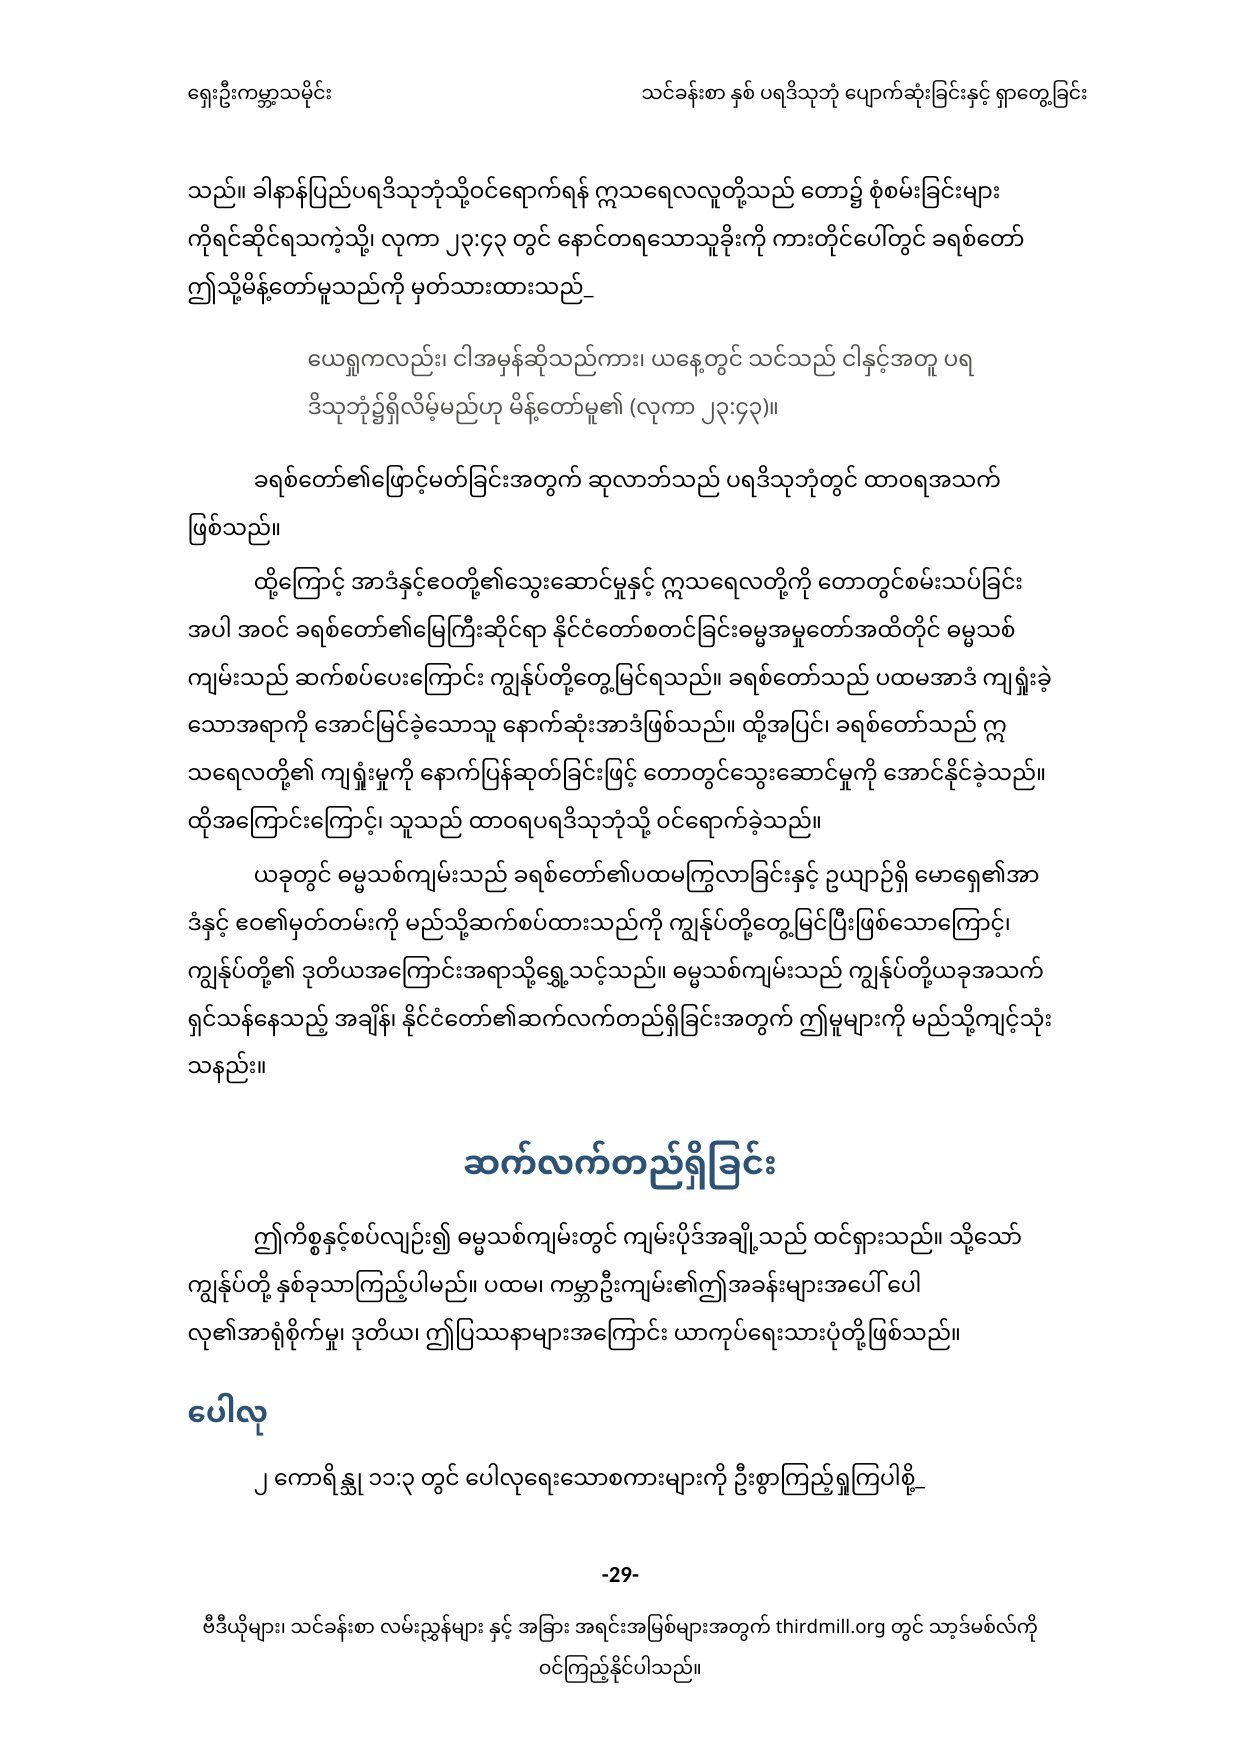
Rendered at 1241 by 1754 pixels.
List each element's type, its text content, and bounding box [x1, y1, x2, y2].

text ဤကိစ္စနှင့်စပ်လျဉ်း၍ ဓမ္မသစ်ကျမ်းတွင် ကျမ်းပိုဒ်အချို့သည် ထင်ရှားသည်။ သို့သော် ကျွန်ုပ်တို့ နှစ်ခုသာကြည့်ပါမည်။ ပထမ၊ ကမ္ဘာဦးကျမ်း၏ဤအခန်းများအပေါ် ပေါလု၏အာရုံစိုက်မှု၊ ဒုတိယ၊ ဤပြဿနာများအကြောင်း ယာကုပ်ရေးသားပုံတို့ဖြစ်သည်။ [187, 1215, 1053, 1359]
text ယေရှုကလည်း၊ ငါအမှန်ဆိုသည်ကား၊ ယနေ့တွင် သင်သည် ငါနှင့်အတူ ပရဒိသုဘုံ၌ရှိလိမ့်မည်ဟု မိန့်တော်မူ၏ (လုကာ ၂၃:၄၃)။ [307, 338, 978, 433]
subtitle ဆက်လက်တည်ရှိခြင်း [187, 1130, 1053, 1203]
text ခရစ်တော်၏ဖြောင့်မတ်ခြင်းအတွက် ဆုလာဘ်သည် ပရဒိသုဘုံတွင် ထာဝရအသက်ဖြစ်သည်။ [187, 458, 1053, 554]
text ၂ ကောရိန္သု ၁၁:၃ တွင် ပေါလုရေးသောစကားများကို ဦးစွာကြည့်ရှုကြပါစို့_ [187, 1456, 1053, 1504]
text ထို့ကြောင့် အာဒံနှင့်ဧဝတို့၏သွေးဆောင်မှုနှင့် ဣသရေလတို့ကို တောတွင်စမ်းသပ်ခြင်းအပါ အဝင် ခရစ်တော်၏မြေကြီးဆိုင်ရာ နိုင်ငံတော်စတင်ခြင်းဓမ္မအမှုတော်အထိတိုင် ဓမ္မသစ်ကျမ်းသည် ဆက်စပ်ပေးကြောင်း ကျွန်ုပ်တို့တွေ့မြင်ရသည်။ ခရစ်တော်သည် ပထမအာဒံ ကျရှုံးခဲ့သောအရာကို အောင်မြင်ခဲ့သောသူ နောက်ဆုံးအာဒံဖြစ်သည်။ ထို့အပြင်၊ ခရစ်တော်သည် ဣသရေလတို့၏ ကျရှုံးမှုကို နောက်ပြန်ဆုတ်ခြင်းဖြင့် တောတွင်သွေးဆောင်မှုကို အောင်နိုင်ခဲ့သည်။ ထိုအကြောင်းကြောင့်၊ သူသည် ထာဝရပရဒိသုဘုံသို့ ၀င်ရောက်ခဲ့သည်။ [187, 560, 1053, 847]
text ယခုတွင် ဓမ္မသစ်ကျမ်းသည် ခရစ်တော်၏ပထမကြွလာခြင်းနှင့် ဥယျာဉ်ရှိ မောရှေ၏အာဒံနှင့် ဧဝ၏မှတ်တမ်းကို မည်သို့ဆက်စပ်ထားသည်ကို ကျွန်ုပ်တို့တွေ့မြင်ပြီးဖြစ်သောကြောင့်၊ ကျွန်ုပ်တို့၏ ဒုတိယအကြောင်းအရာသို့ရွှေ့သင့်သည်။ ဓမ္မသစ်ကျမ်းသည် ကျွန်ုပ်တို့ယခုအသက်ရှင်သန်နေသည့် အချိန်၊ နိုင်ငံတော်၏ဆက်လက်တည်ရှိခြင်းအတွက် ဤမူများကို မည်သို့ကျင့်သုံးသနည်း။ [187, 853, 1053, 1093]
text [187, 169, 1053, 313]
subtitle ပေါလု [187, 1384, 1053, 1448]
